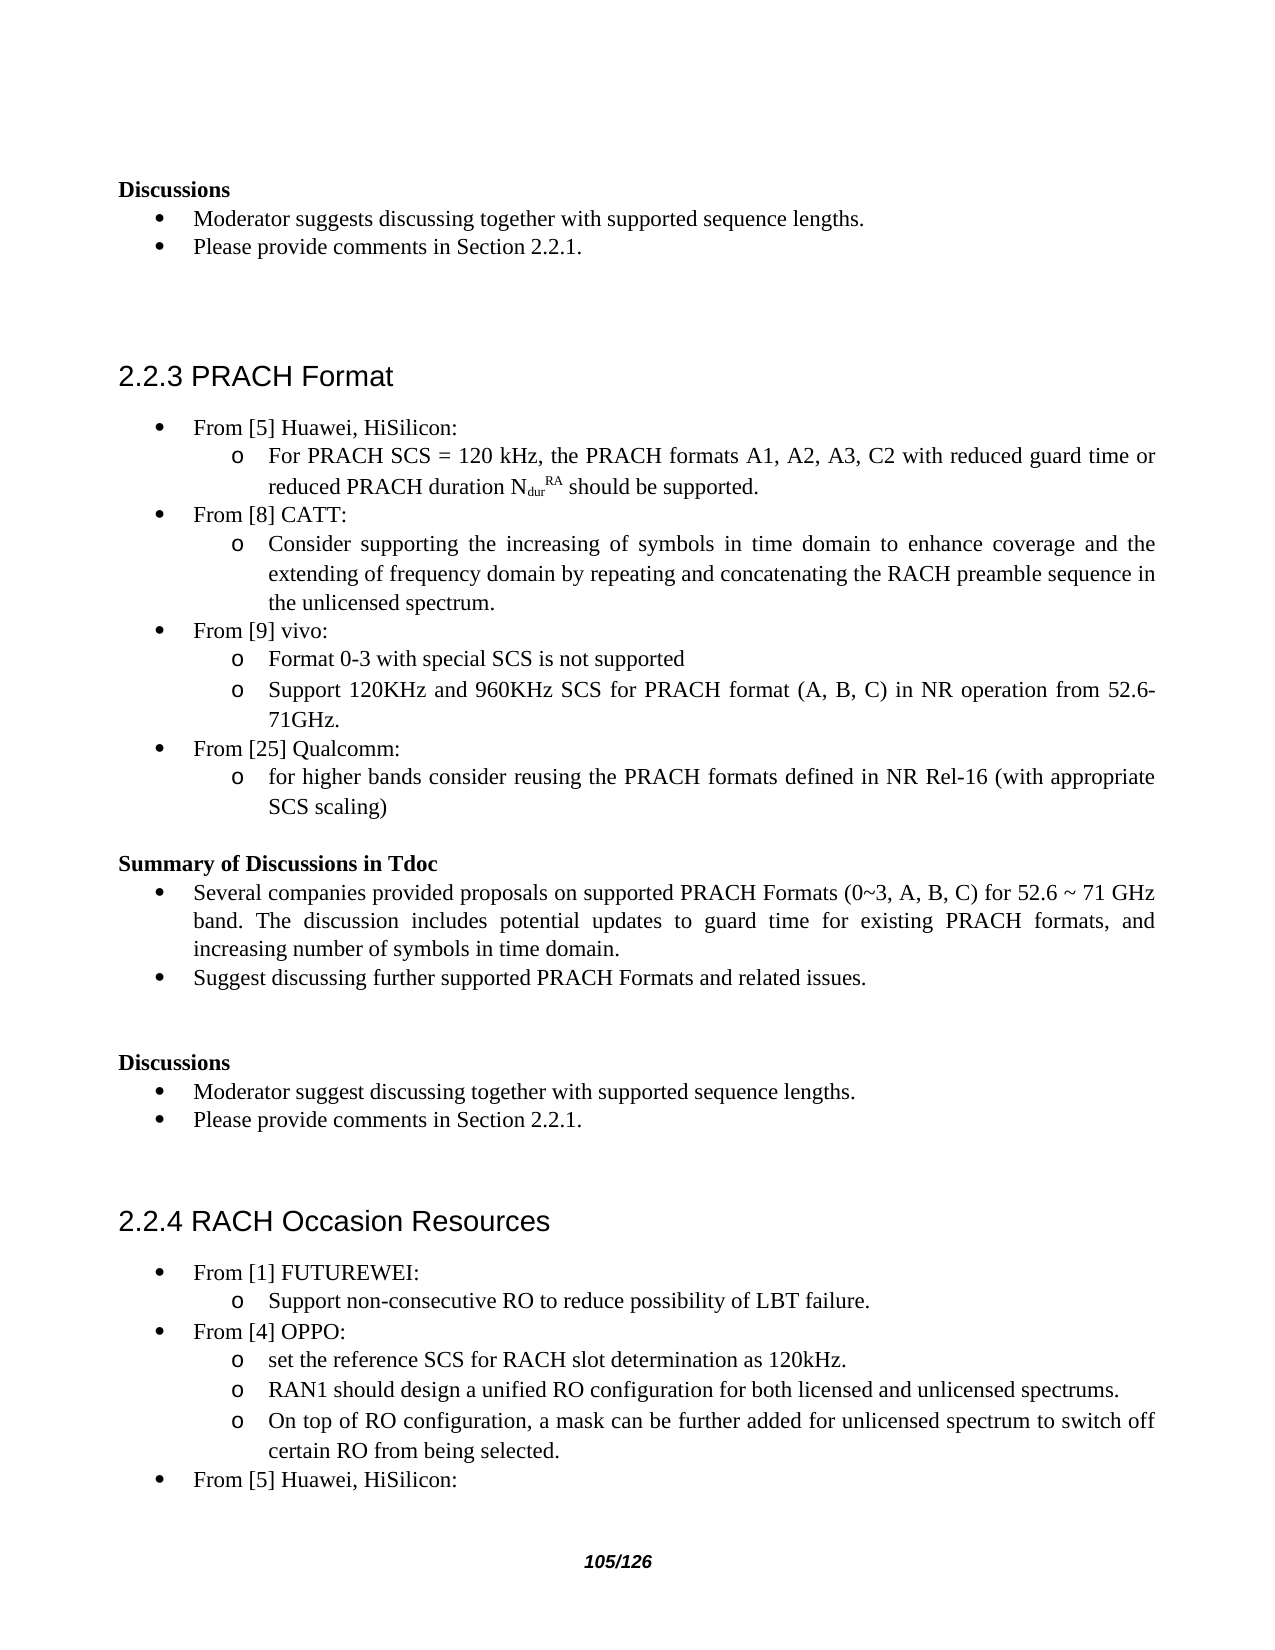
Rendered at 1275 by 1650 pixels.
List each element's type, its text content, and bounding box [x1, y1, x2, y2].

list Consider supporting the increasing of symbols in time domain to enhance coverage and the extending of frequency domain by repeating and concatenating the RACH preamble sequence in the unlicensed spectrum. [231, 530, 1157, 615]
list From [9] vivo: [156, 617, 1157, 643]
subtitle 2.2.3 PRACH Format [118, 359, 1157, 393]
list Several companies provided proposals on supported PRACH Formats (0~3, A, B, C) for 52.6 ~ 71 GHz band. The discussion includes potential updates to guard time for existing PRACH formats, and increasing number of symbols in time domain. [156, 879, 1157, 962]
text Discussions [118, 1049, 1157, 1076]
list for higher bands consider reusing the PRACH formats defined in NR Rel-16 (with appropriate SCS scaling) [231, 763, 1157, 820]
list Please provide comments in Section 2.2.1. [156, 1106, 1157, 1132]
list From [1] FUTUREWEI: [156, 1259, 1157, 1285]
list Please provide comments in Section 2.2.1. [156, 233, 1157, 259]
list Support non-consecutive RO to reduce possibility of LBT failure. [231, 1287, 1157, 1316]
list From [5] Huawei, HiSilicon: [156, 1466, 1157, 1492]
list set the reference SCS for RACH slot determination as 120kHz. [231, 1346, 1157, 1374]
list From [25] Qualcomm: [156, 734, 1157, 761]
list From [8] CATT: [156, 501, 1157, 528]
list Moderator suggest discussing together with supported sequence lengths. [156, 1078, 1157, 1104]
list From [5] Huawei, HiSilicon: [156, 414, 1157, 441]
list Moderator suggests discussing together with supported sequence lengths. [156, 204, 1157, 231]
list Support 120KHz and 960KHz SCS for PRACH format (A, B, C) in NR operation from 52.6-71GHz. [231, 676, 1157, 732]
list Format 0-3 with special SCS is not supported [231, 645, 1157, 674]
list From [4] OPPO: [156, 1318, 1157, 1344]
list For PRACH SCS = 120 kHz, the PRACH formats A1, A2, A3, C2 with reduced guard time or reduced PRACH duration NdurRA should be supported. [231, 443, 1157, 499]
list Suggest discussing further supported PRACH Formats and related issues. [156, 964, 1157, 990]
list On top of RO configuration, a mask can be further added for unlicensed spectrum to switch off certain RO from being selected. [231, 1407, 1157, 1464]
subtitle 2.2.4 RACH Occasion Resources [118, 1204, 1157, 1237]
text Summary of Discussions in Tdoc [118, 850, 1157, 877]
list RAN1 should design a unified RO configuration for both licensed and unlicensed spectrums. [231, 1377, 1157, 1405]
text Discussions [118, 176, 1157, 202]
